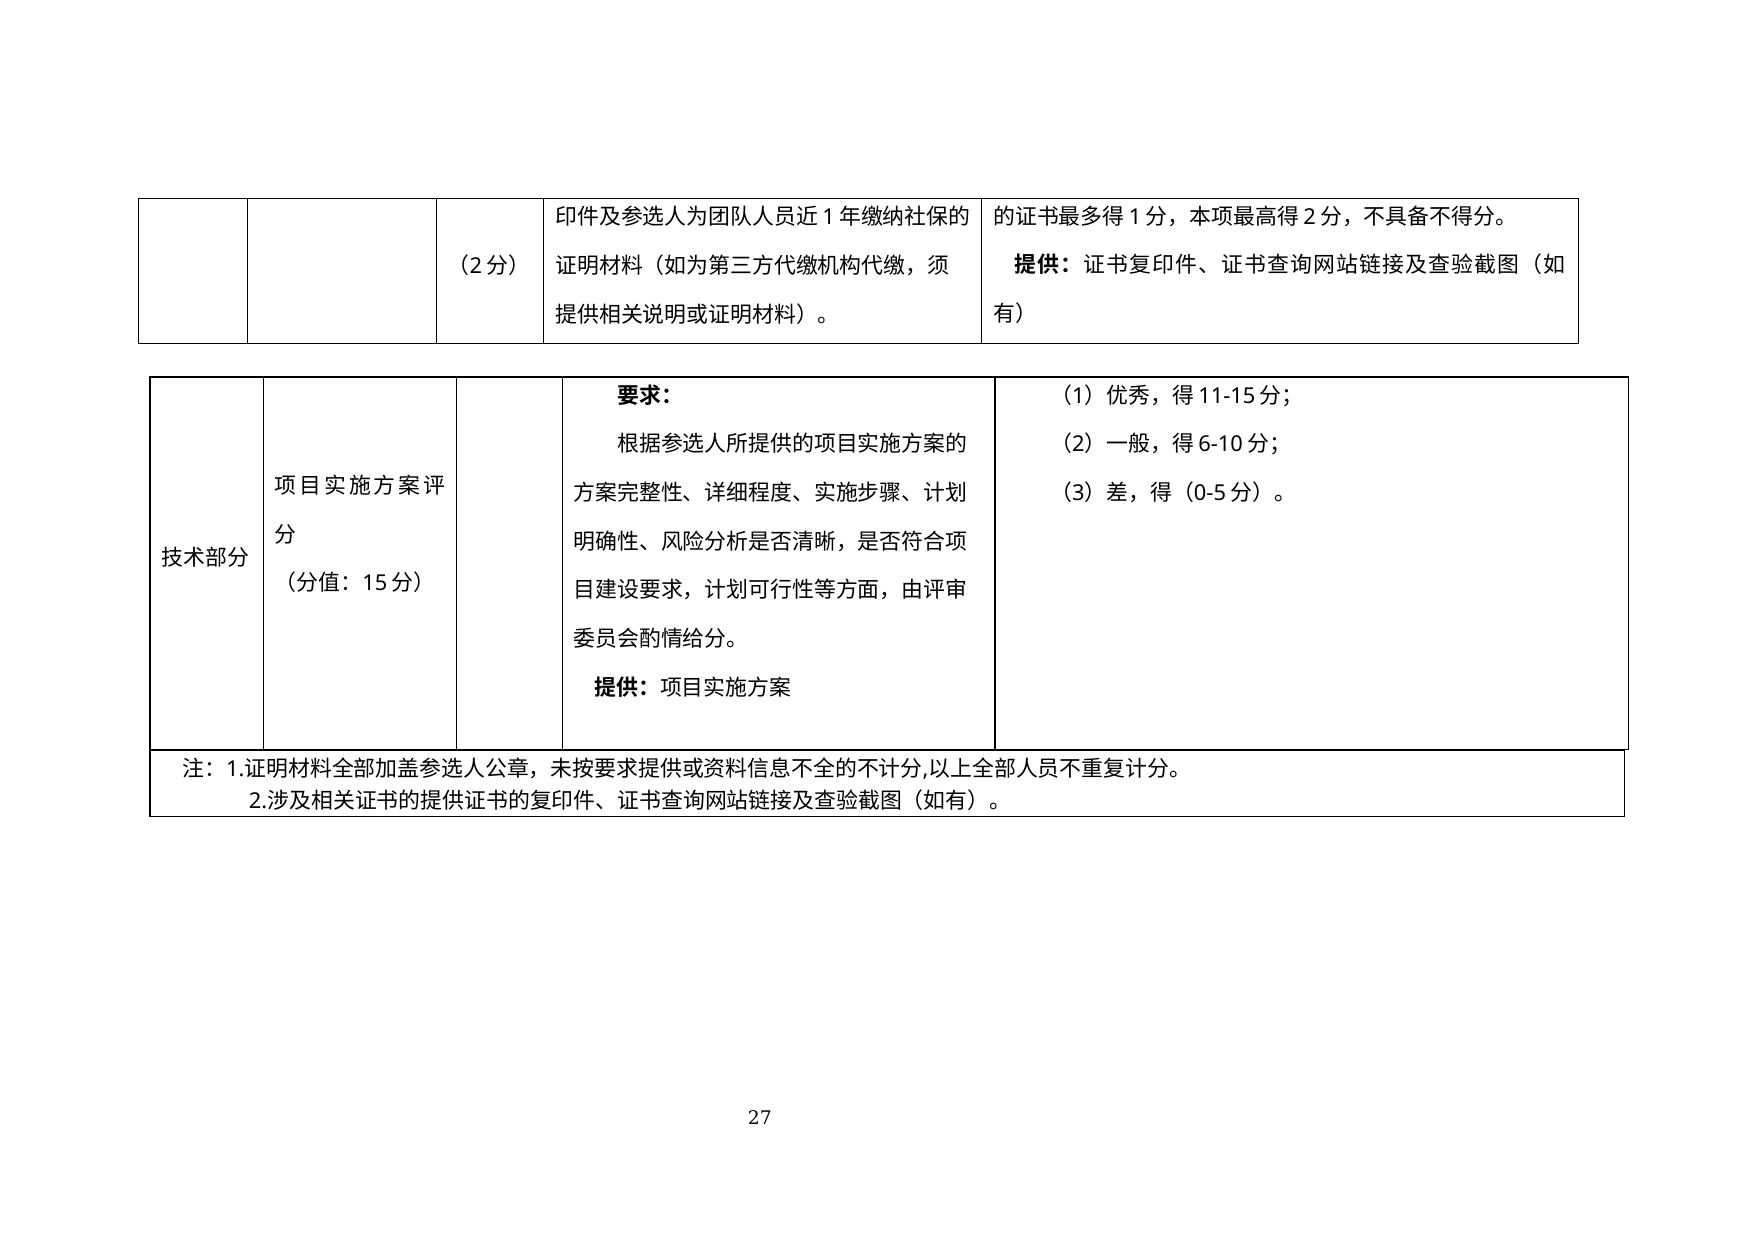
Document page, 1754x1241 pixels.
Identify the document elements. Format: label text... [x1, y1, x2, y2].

table_cell （4）负载均衡工程师（2分） [437, 199, 543, 343]
table_header （1）优秀，得11-15分； （2）一般，得6-10分； （3）差，得（0-5分）。 [996, 378, 1628, 748]
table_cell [544, 199, 981, 343]
table_header 要求： 根据参选人所提供的项目实施方案的方案完整性、详细程度、实施步骤、计划明确性、风险分析是否清晰，是否符合项目建设要求，计划可行性等方面，由评审委员会酌情给分。 提供：项目实施方案 [563, 378, 994, 748]
table_header [457, 378, 562, 748]
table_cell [982, 199, 1578, 343]
table_header 注：1.证明材料全部加盖参选人公章，未按要求提供或资料信息不全的不计分,以上全部人员不重复计分。 2.涉及相关证书的提供证书的复印件、证书查询网站链接及查验截图（如有）。 [151, 751, 1624, 816]
table_header 项目实施方案评分 （分值：15分） [264, 378, 456, 748]
table_header 技术部分 [151, 378, 263, 748]
